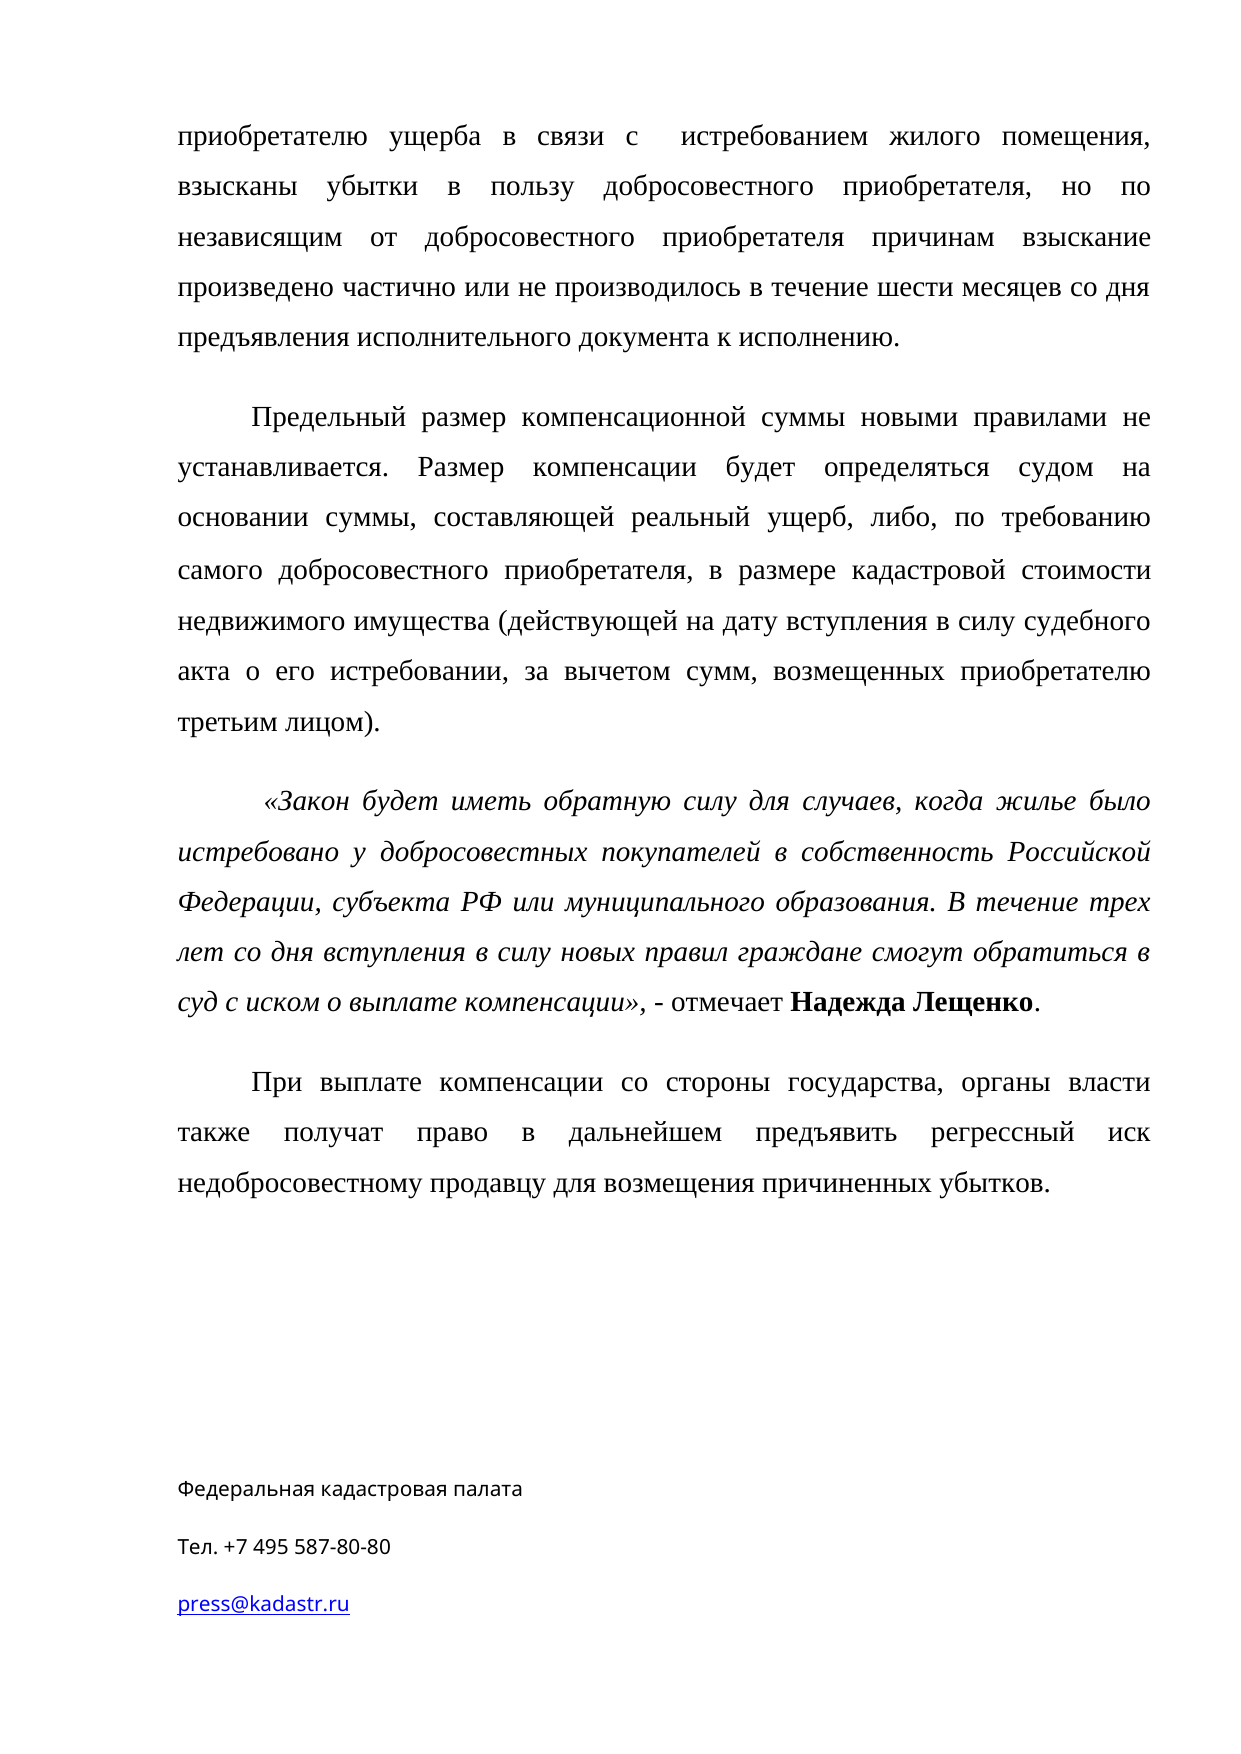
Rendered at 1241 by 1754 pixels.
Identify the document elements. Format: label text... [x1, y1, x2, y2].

text «Закон будет иметь обратную силу для случаев, когда жилье было истребовано у добросовестных покупателей в собственность Российской Федерации, субъекта РФ или муниципального образования. В течение трех лет со дня вступления в силу новых правил граждане смогут обратиться в суд с иском о выплате компенсации», - отмечает Надежда Лещенко. [177, 783, 1152, 1018]
text Федеральная кадастровая палата [177, 1474, 1152, 1503]
text press@kadastr.ru [177, 1589, 1152, 1618]
text Тел. +7 495 587-80-80 [177, 1532, 1152, 1560]
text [177, 118, 1152, 353]
text Предельный размер компенсационной суммы новыми правилами не устанавливается. Размер компенсации будет определяться судом на основании суммы, составляющей реальный ущерб, либо, по требованию самого добросовестного приобретателя, в размере кадастровой стоимости недвижимого имущества (действующей на дату вступления в силу судебного акта о его истребовании, за вычетом сумм, возмещенных приобретателю третьим лицом). [177, 399, 1152, 737]
text При выплате компенсации со стороны государства, органы власти также получат право в дальнейшем предъявить регрессный иск недобросовестному продавцу для возмещения причиненных убытков. [177, 1064, 1152, 1198]
